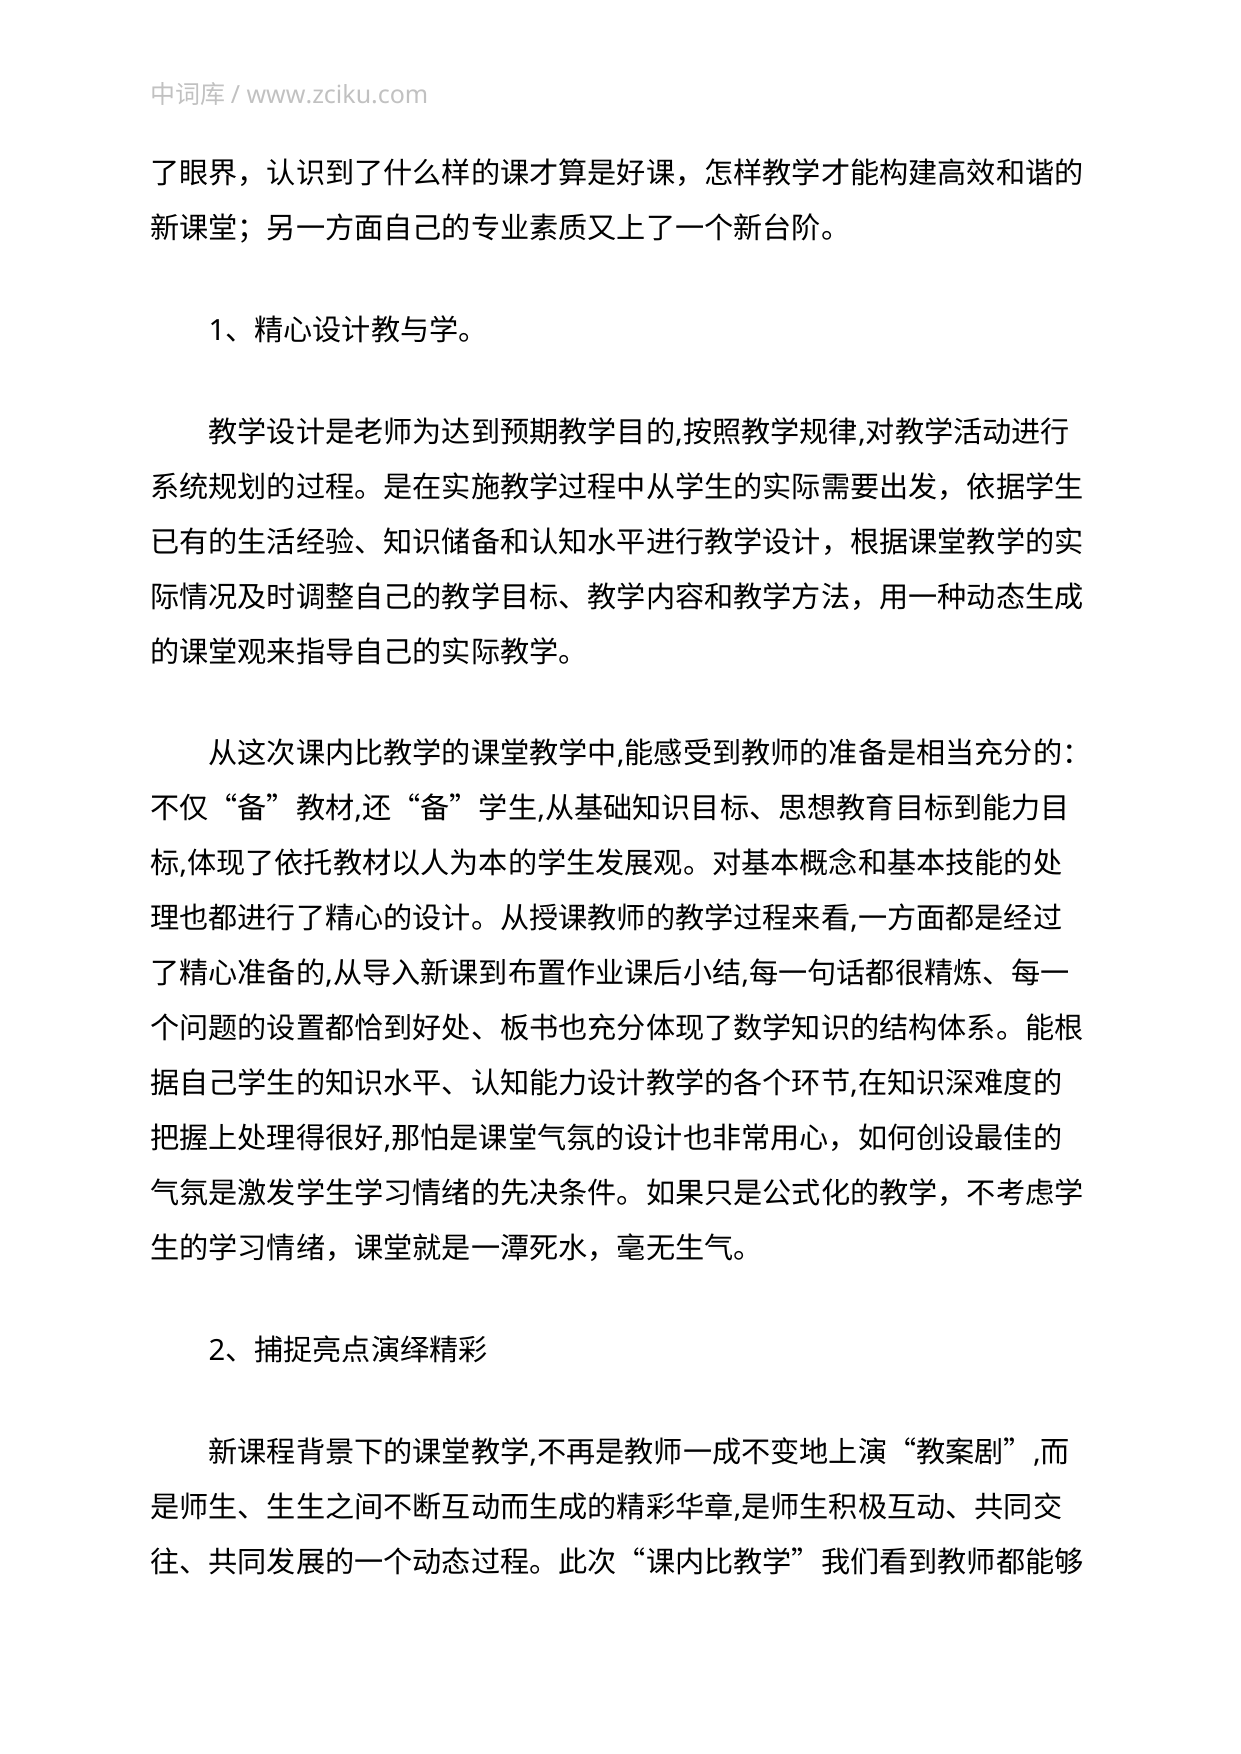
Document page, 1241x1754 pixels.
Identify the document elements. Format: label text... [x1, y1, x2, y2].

text 2、捕捉亮点演绎精彩 [150, 1327, 1090, 1369]
text 从这次课内比教学的课堂教学中,能感受到教师的准备是相当充分的：不仅“备”教材,还“备”学生,从基础知识目标、思想教育目标到能力目标,体现了依托教材以人为本的学生发展观。对基本概念和基本技能的处理也都进行了精心的设计。从授课教师的教学过程来看,一方面都是经过了精心准备的,从导入新课到布置作业课后小结,每一句话都很精炼、每一个问题的设置都恰到好处、板书也充分体现了数学知识的结构体系。能根据自己学生的知识水平、认知能力设计教学的各个环节,在知识深难度的把握上处理得很好,那怕是课堂气氛的设计也非常用心，如何创设最佳的气氛是激发学生学习情绪的先决条件。如果只是公式化的教学，不考虑学生的学习情绪，课堂就是一潭死水，毫无生气。 [150, 730, 1090, 1267]
text 1、精心设计教与学。 [150, 307, 1090, 349]
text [150, 150, 1090, 247]
text 教学设计是老师为达到预期教学目的,按照教学规律,对教学活动进行系统规划的过程。是在实施教学过程中从学生的实际需要出发，依据学生已有的生活经验、知识储备和认知水平进行教学设计，根据课堂教学的实际情况及时调整自己的教学目标、教学内容和教学方法，用一种动态生成的课堂观来指导自己的实际教学。 [150, 409, 1090, 671]
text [150, 1429, 1090, 1581]
